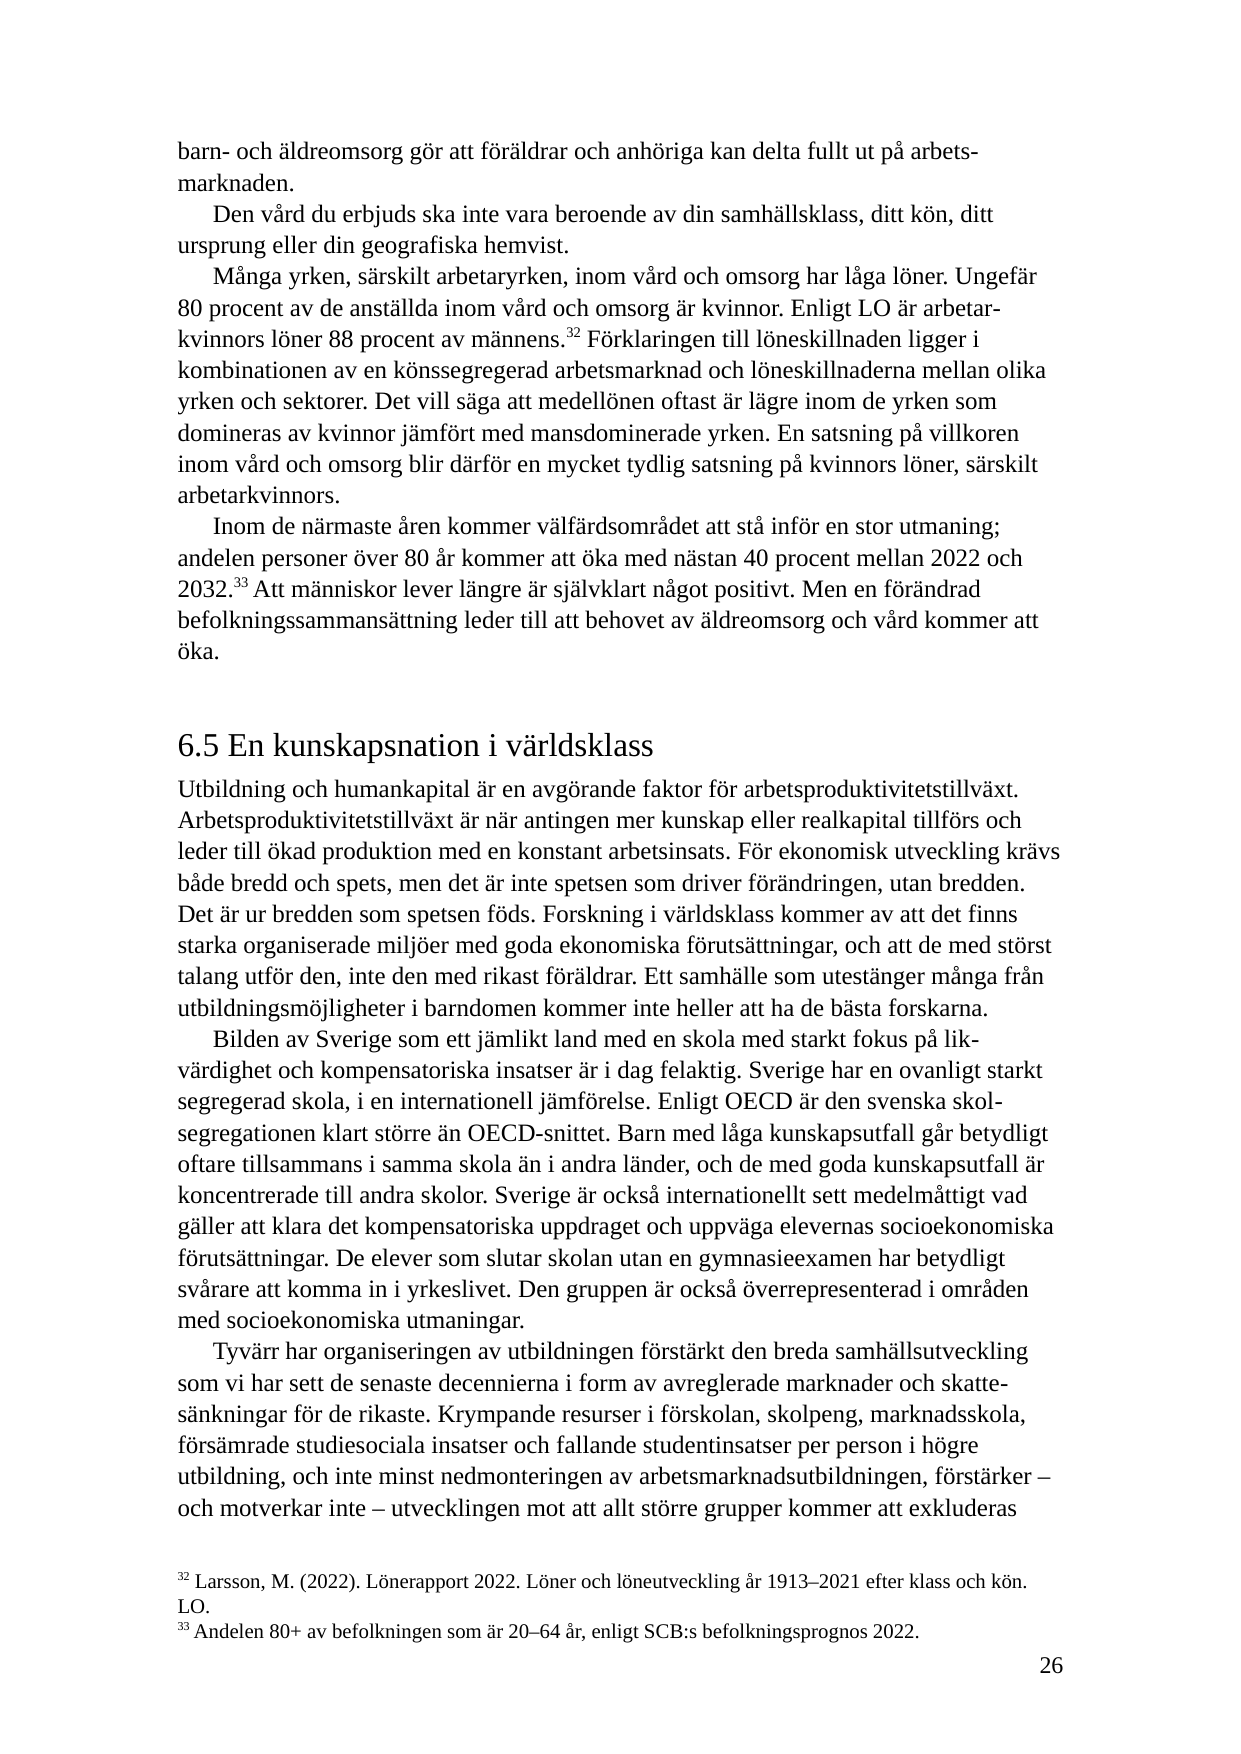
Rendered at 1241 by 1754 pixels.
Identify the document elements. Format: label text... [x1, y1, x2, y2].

text Bilden av Sverige som ett jämlikt land med en skola med starkt fokus på likvärdighet och kompensatoriska insatser är i dag felaktig. Sverige har en ovanligt starkt segregerad skola, i en internationell jämförelse. Enligt OECD är den svenska skolsegregationen klart större än OECD-snittet. Barn med låga kunskapsutfall går betydligt oftare tillsammans i samma skola än i andra länder, och de med goda kunskapsutfall är koncentrerade till andra skolor. Sverige är också internationellt sett medelmåttigt vad gäller att klara det kompensatoriska uppdraget och uppväga elevernas socioekonomiska förutsättningar. De elever som slutar skolan utan en gymnasieexamen har betydligt svårare att komma in i yrkeslivet. Den gruppen är också överrepresenterad i områden med socioekonomiska utmaningar. [177, 1021, 1063, 1334]
text Inom de närmaste åren kommer välfärdsområdet att stå inför en stor utmaning; andelen personer över 80 år kommer att öka med nästan 40 procent mellan 2022 och 2032. Att människor lever längre är självklart något positivt. Men en förändrad befolkningssammansättning leder till att behovet av äldreomsorg och vård kommer att öka. [177, 509, 1063, 665]
text Den vård du erbjuds ska inte vara beroende av din samhällsklass, ditt kön, ditt ursprung eller din geografiska hemvist. [177, 196, 1063, 259]
text En kunskapsnation i världsklass [177, 728, 1063, 763]
text Många yrken, särskilt arbetaryrken, inom vård och omsorg har låga löner. Ungefär 80 procent av de anställda inom vård och omsorg är kvinnor. Enligt LO är arbetarkvinnors löner 88 procent av männens. Förklaringen till löneskillnaden ligger i kombinationen av en könssegregerad arbetsmarknad och löneskillnaderna mellan olika yrken och sektorer. Det vill säga att medellönen oftast är lägre inom de yrken som domineras av kvinnor jämfört med mansdominerade yrken. En satsning på villkoren inom vård och omsorg blir därför en mycket tydlig satsning på kvinnors löner, särskilt arbetarkvinnors. [177, 259, 1063, 509]
text Utbildning och humankapital är en avgörande faktor för arbetsproduktivitetstillväxt. Arbetsproduktivitetstillväxt är när antingen mer kunskap eller realkapital tillförs och leder till ökad produktion med en konstant arbetsinsats. För ekonomisk utveckling krävs både bredd och spets, men det är inte spetsen som driver förändringen, utan bredden. Det är ur bredden som spetsen föds. Forskning i världsklass kommer av att det finns starka organiserade miljöer med goda ekonomiska förutsättningar, och att de med störst talang utför den, inte den med rikast föräldrar. Ett samhälle som utestänger många från utbildningsmöjligheter i barndomen kommer inte heller att ha de bästa forskarna. [177, 771, 1063, 1021]
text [177, 134, 1063, 196]
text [177, 1334, 1063, 1521]
